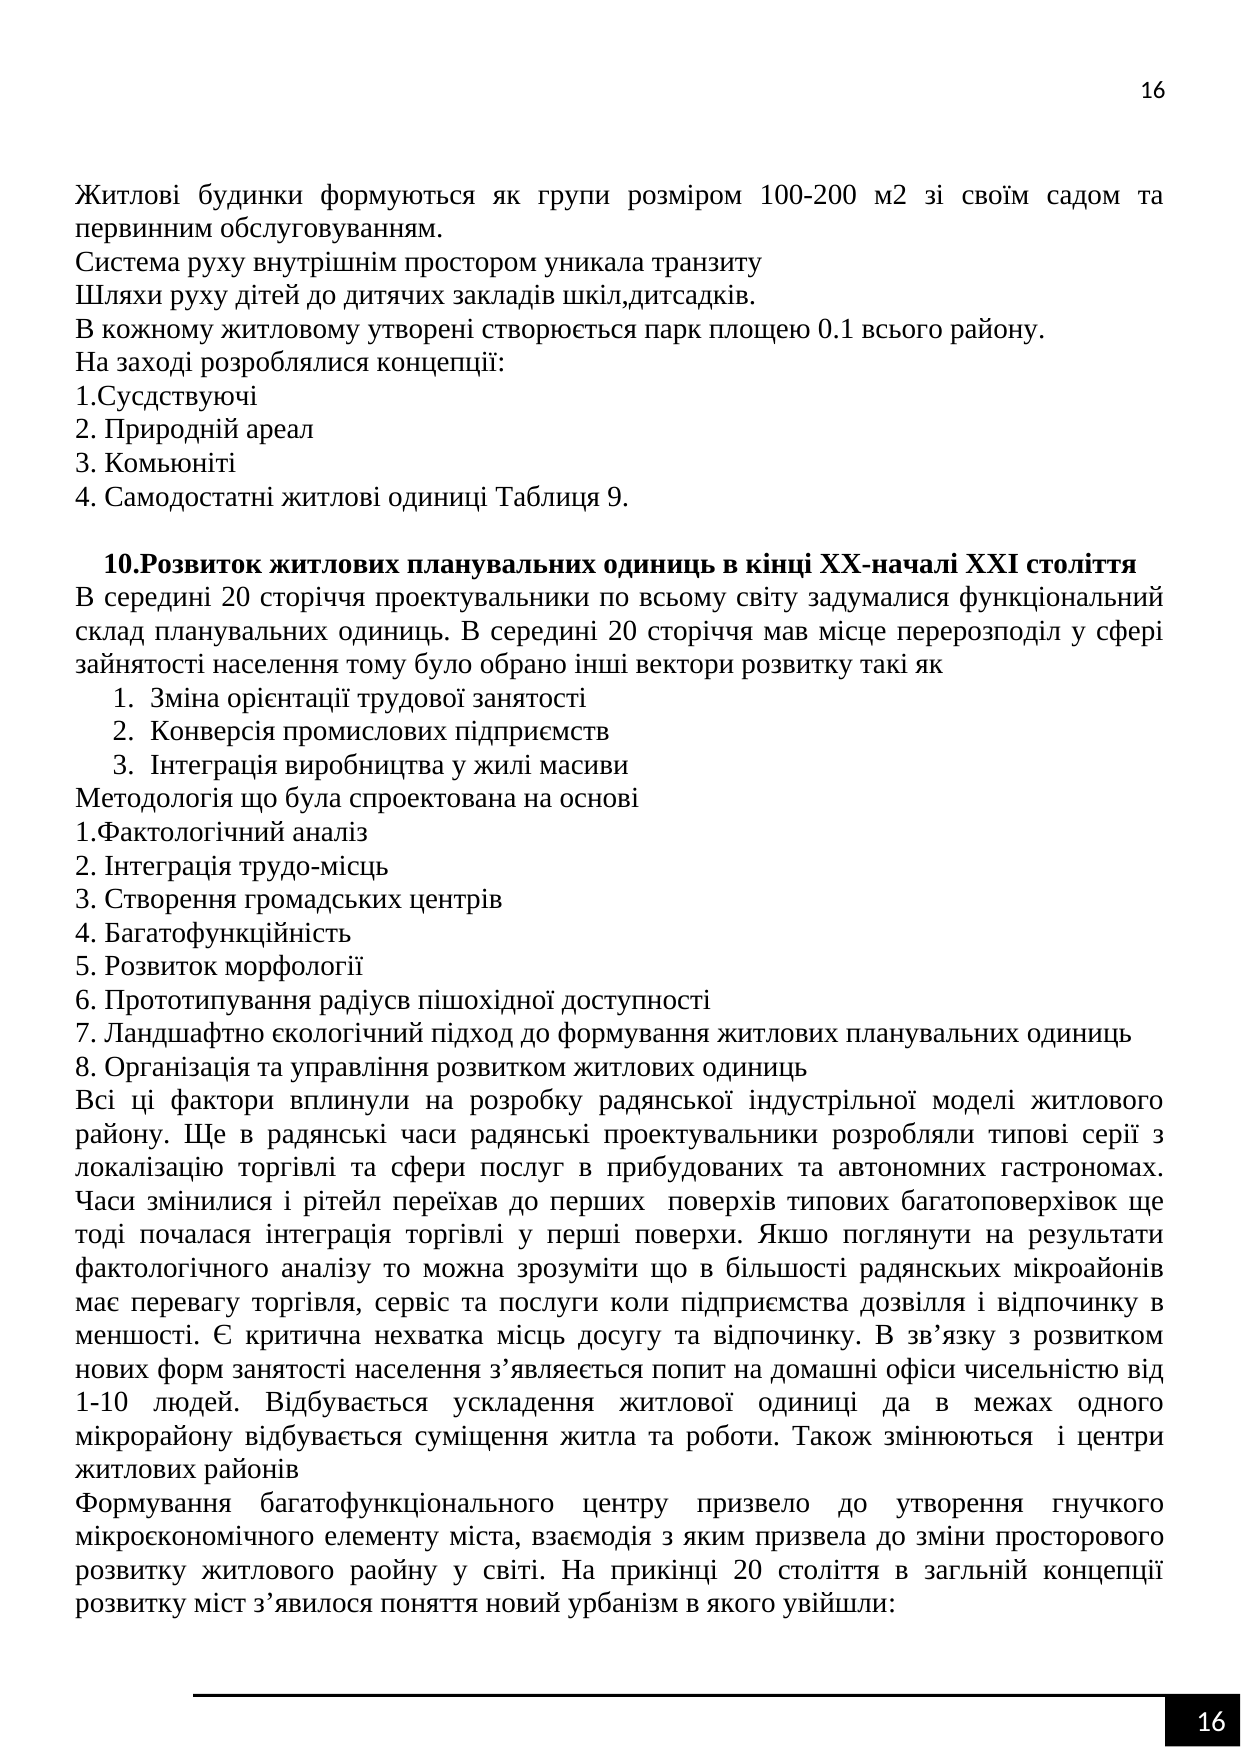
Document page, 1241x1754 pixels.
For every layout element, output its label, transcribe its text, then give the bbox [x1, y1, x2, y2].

text 4. Багатофункційність [75, 915, 1165, 948]
text Формування багатофункціонального центру призвело до утворення гнучкого мікроєкономічного елементу міста, взаємодія з яким призвела до зміни просторового розвитку житлового раойну у світі. На прикінці 20 століття в загльній концепції розвитку міст з’явилося поняття новий урбанізм в якого увійшли: [75, 1485, 1165, 1619]
text 4. Самодостатні житлові одиниці Таблиця 9. [75, 479, 1165, 512]
text Житлові будинки формуються як групи розміром 100-200 м2 зі своїм садом та первинним обслуговуванням. [75, 177, 1165, 244]
text 2. Інтеграція трудо-місць [75, 848, 1165, 881]
text На заході розроблялися концепції: [75, 344, 1165, 378]
text 7. Ландшафтно єкологічний підход до формування житлових планувальних одиниць [75, 1015, 1165, 1049]
text 10.Розвиток житлових планувальних одиниць в кінці ХХ-началі ХХI століття [75, 546, 1165, 579]
text 2. Природній ареал [75, 412, 1165, 445]
list Зміна орієнтації трудової занятості [112, 680, 1165, 713]
text 1.Фактологічний аналіз [75, 814, 1165, 848]
text Всі ці фактори вплинули на розробку радянської індустрільної моделі житлового району. Ще в радянські часи радянські проектувальники розробляли типові серії з локалізацію торгівлі та сфери послуг в прибудованих та автономних гастрономах. Часи змінилися і рітейл переїхав до перших поверхів типових багатоповерхівок ще тоді почалася інтеграція торгівлі у перші поверхи. Якшо поглянути на результати фактологічного аналізу то можна зрозуміти що в більшості радянскьих мікроайонів має перевагу торгівля, сервіс та послуги коли підприємства дозвілля і відпочинку в меншості. Є критична нехватка місць досугу та відпочинку. В зв’язку з розвитком нових форм занятості населення з’являеється попит на домашні офіси чисельністю від 1-10 людей. Відбувається ускладення житлової одиниці да в межах одного мікрорайону відбувається суміщення житла та роботи. Також змінюються і центри житлових районів [75, 1082, 1165, 1485]
text Шляхи руху дітей до дитячих закладів шкіл,дитсадків. [75, 277, 1165, 311]
text 5. Розвиток морфології [75, 948, 1165, 982]
list Інтеграція виробництва у жилі масиви [112, 747, 1165, 781]
text В кожному житловому утворені створюється парк площею 0.1 всього району. [75, 311, 1165, 344]
text Система руху внутрішнім простором уникала транзиту [75, 244, 1165, 277]
text 3. Комьюніті [75, 445, 1165, 479]
text 6. Прототипування радіусв пішохідної доступності [75, 982, 1165, 1015]
list Конверсія промислових підприємств [112, 713, 1165, 747]
text 3. Створення громадських центрів [75, 881, 1165, 915]
text Методологія що була спроектована на основі [75, 781, 1165, 814]
text 1.Cусдствуючі [75, 378, 1165, 412]
text В середині 20 сторіччя проектувальники по всьому світу задумалися функціональний склад планувальних одиниць. В середині 20 сторіччя мав місце перерозподіл у сфері зайнятості населення тому було обрано інші вектори розвитку такі як [75, 579, 1165, 680]
text 8. Організація та управління розвитком житлових одиниць [75, 1049, 1165, 1082]
